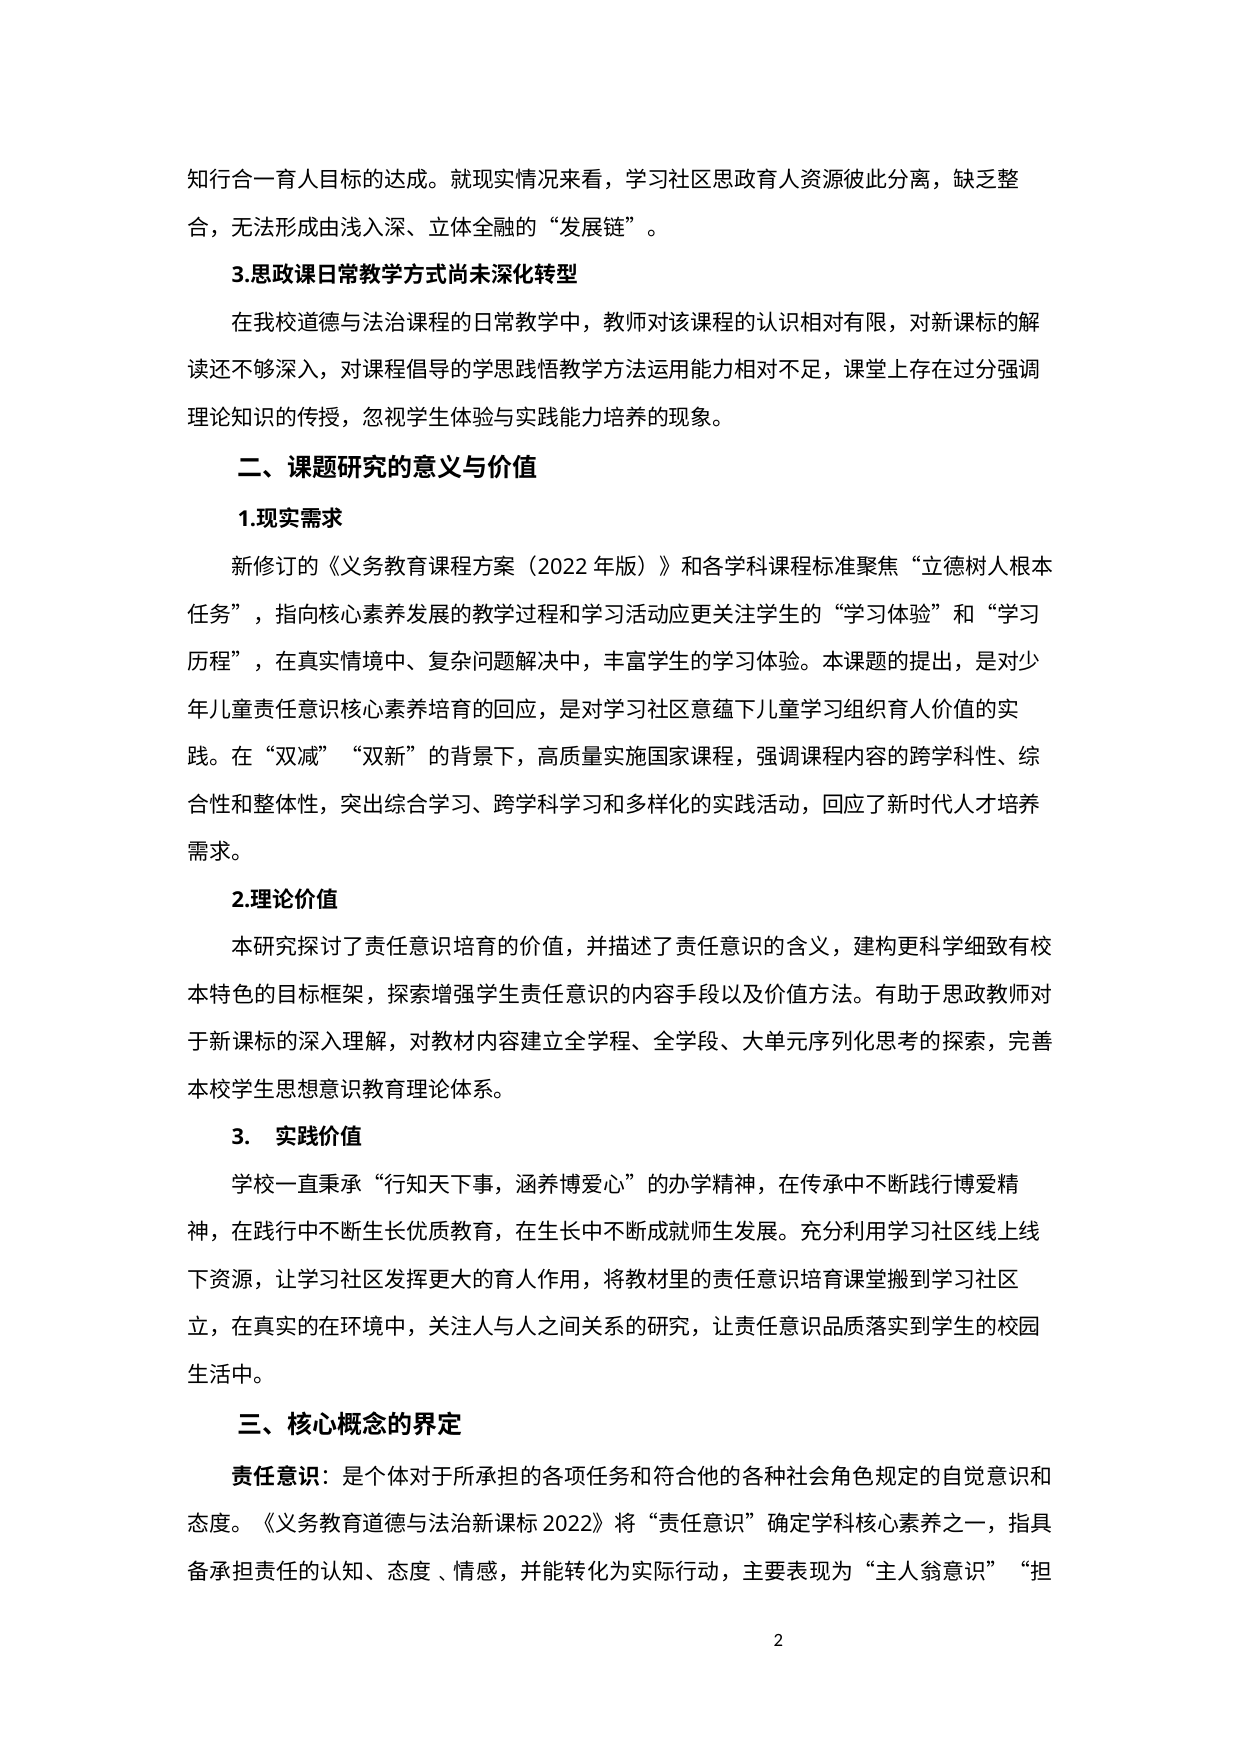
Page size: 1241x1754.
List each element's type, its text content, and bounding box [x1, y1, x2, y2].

text 在我校道德与法治课程的日常教学中，教师对该课程的认识相对有限，对新课标的解读还不够深入，对课程倡导的学思践悟教学方法运用能力相对不足，课堂上存在过分强调理论知识的传授，忽视学生体验与实践能力培养的现象。 [187, 304, 1053, 431]
text 1.现实需求 [187, 501, 1053, 533]
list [187, 1459, 1053, 1586]
text 新修订的《义务教育课程方案（2022 年版）》和各学科课程标准聚焦“立德树人根本任务”，指向核心素养发展的教学过程和学习活动应更关注学生的“学习体验”和“学习历程”，在真实情境中、复杂问题解决中，丰富学生的学习体验。本课题的提出，是对少年儿童责任意识核心素养培育的回应，是对学习社区意蕴下儿童学习组织育人价值的实践。在“双减”“双新”的背景下，高质量实施国家课程，强调课程内容的跨学科性、综合性和整体性，突出综合学习、跨学科学习和多样化的实践活动，回应了新时代人才培养需求。 [187, 549, 1053, 866]
text 二、课题研究的意义与价值 [187, 447, 1053, 483]
text 3.思政课日常教学方式尚未深化转型 [187, 257, 1053, 289]
text 2.理论价值 [187, 882, 1053, 913]
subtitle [187, 162, 1053, 241]
list 实践价值 [187, 1119, 1053, 1151]
subtitle 学校一直秉承“行知天下事，涵养博爱心”的办学精神，在传承中不断践行博爱精神，在践行中不断生长优质教育，在生长中不断成就师生发展。充分利用学习社区线上线下资源，让学习社区发挥更大的育人作用，将教材里的责任意识培育课堂搬到学习社区立，在真实的在环境中，关注人与人之间关系的研究，让责任意识品质落实到学生的校园生活中。 [187, 1167, 1053, 1388]
text 三、核心概念的界定 [187, 1404, 1053, 1441]
text 本研究探讨了责任意识培育的价值，并描述了责任意识的含义，建构更科学细致有校本特色的目标框架，探索增强学生责任意识的内容手段以及价值方法。有助于思政教师对于新课标的深入理解，对教材内容建立全学程、全学段、大单元序列化思考的探索，完善本校学生思想意识教育理论体系。 [187, 929, 1053, 1103]
